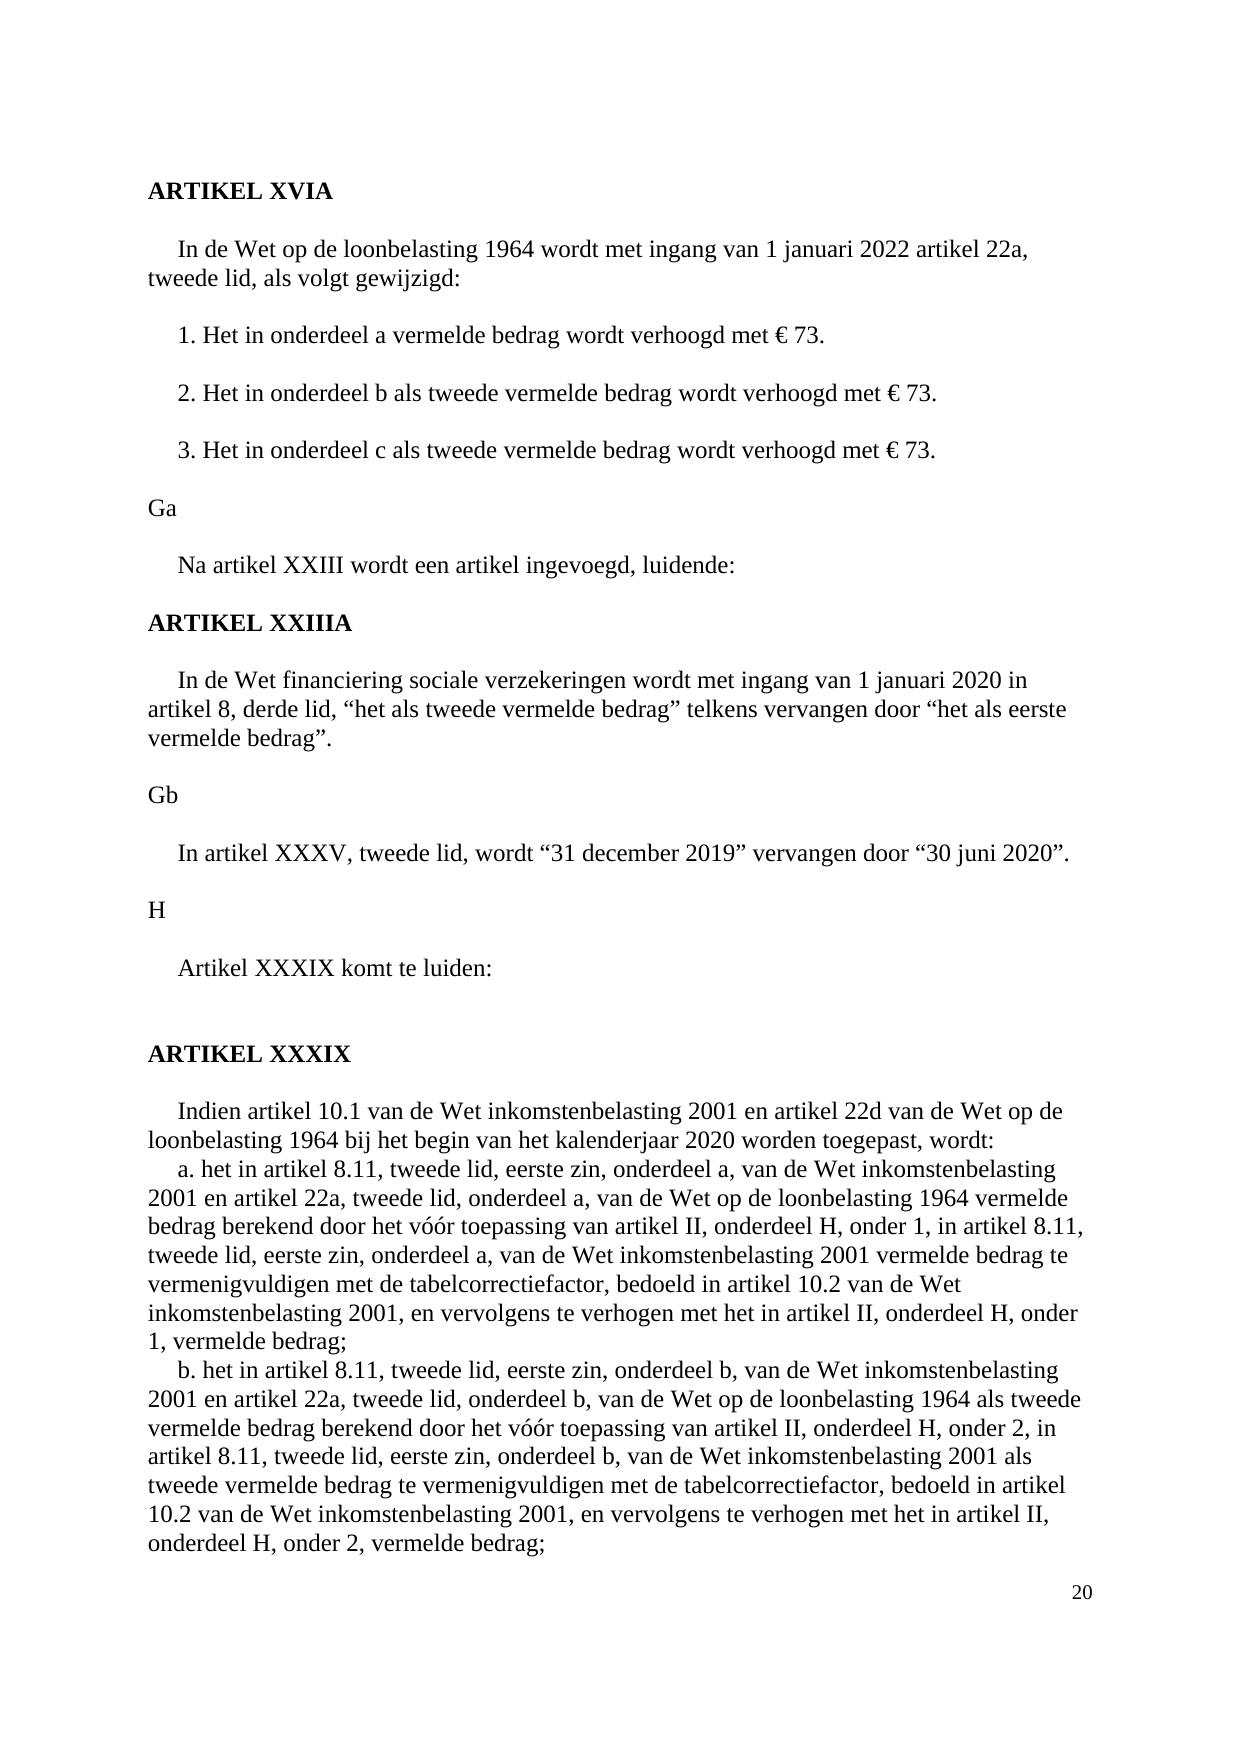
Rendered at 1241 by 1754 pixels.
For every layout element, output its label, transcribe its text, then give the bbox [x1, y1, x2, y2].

text Gb [148, 780, 1092, 809]
text ARTIKEL XXXIX [148, 1039, 1092, 1068]
text ARTIKEL XVIA [148, 176, 1092, 205]
text a. het in artikel 8.11, tweede lid, eerste zin, onderdeel a, van de Wet inkomstenbelasting 2001 en artikel 22a, tweede lid, onderdeel a, van de Wet op de loonbelasting 1964 vermelde bedrag berekend door het vóór toepassing van artikel II, onderdeel H, onder 1, in artikel 8.11, tweede lid, eerste zin, onderdeel a, van de Wet inkomstenbelasting 2001 vermelde bedrag te vermenigvuldigen met de tabelcorrectiefactor, bedoeld in artikel 10.2 van de Wet inkomstenbelasting 2001, en vervolgens te verhogen met het in artikel II, onderdeel H, onder 1, vermelde bedrag; [148, 1154, 1092, 1355]
text ARTIKEL XXIIIA [148, 608, 1092, 636]
text 3. Het in onderdeel c als tweede vermelde bedrag wordt verhoogd met € 73. [148, 435, 1092, 464]
text In de Wet op de loonbelasting 1964 wordt met ingang van 1 januari 2022 artikel 22a, tweede lid, als volgt gewijzigd: [148, 234, 1092, 291]
text In artikel XXXV, tweede lid, wordt “31 december 2019” vervangen door “30 juni 2020”. [148, 838, 1092, 866]
text b. het in artikel 8.11, tweede lid, eerste zin, onderdeel b, van de Wet inkomstenbelasting 2001 en artikel 22a, tweede lid, onderdeel b, van de Wet op de loonbelasting 1964 als tweede vermelde bedrag berekend door het vóór toepassing van artikel II, onderdeel H, onder 2, in artikel 8.11, tweede lid, eerste zin, onderdeel b, van de Wet inkomstenbelasting 2001 als tweede vermelde bedrag te vermenigvuldigen met de tabelcorrectiefactor, bedoeld in artikel 10.2 van de Wet inkomstenbelasting 2001, en vervolgens te verhogen met het in artikel II, onderdeel H, onder 2, vermelde bedrag; [148, 1355, 1092, 1556]
text In de Wet financiering sociale verzekeringen wordt met ingang van 1 januari 2020 in artikel 8, derde lid, “het als tweede vermelde bedrag” telkens vervangen door “het als eerste vermelde bedrag”. [148, 665, 1092, 751]
text Artikel XXXIX komt te luiden: [148, 953, 1092, 981]
text Na artikel XXIII wordt een artikel ingevoegd, luidende: [148, 550, 1092, 579]
text Ga [148, 493, 1092, 521]
text Indien artikel 10.1 van de Wet inkomstenbelasting 2001 en artikel 22d van de Wet op de loonbelasting 1964 bij het begin van het kalenderjaar 2020 worden toegepast, wordt: [148, 1096, 1092, 1154]
text H [148, 895, 1092, 924]
text 1. Het in onderdeel a vermelde bedrag wordt verhoogd met € 73. [148, 320, 1092, 349]
text 2. Het in onderdeel b als tweede vermelde bedrag wordt verhoogd met € 73. [148, 378, 1092, 406]
